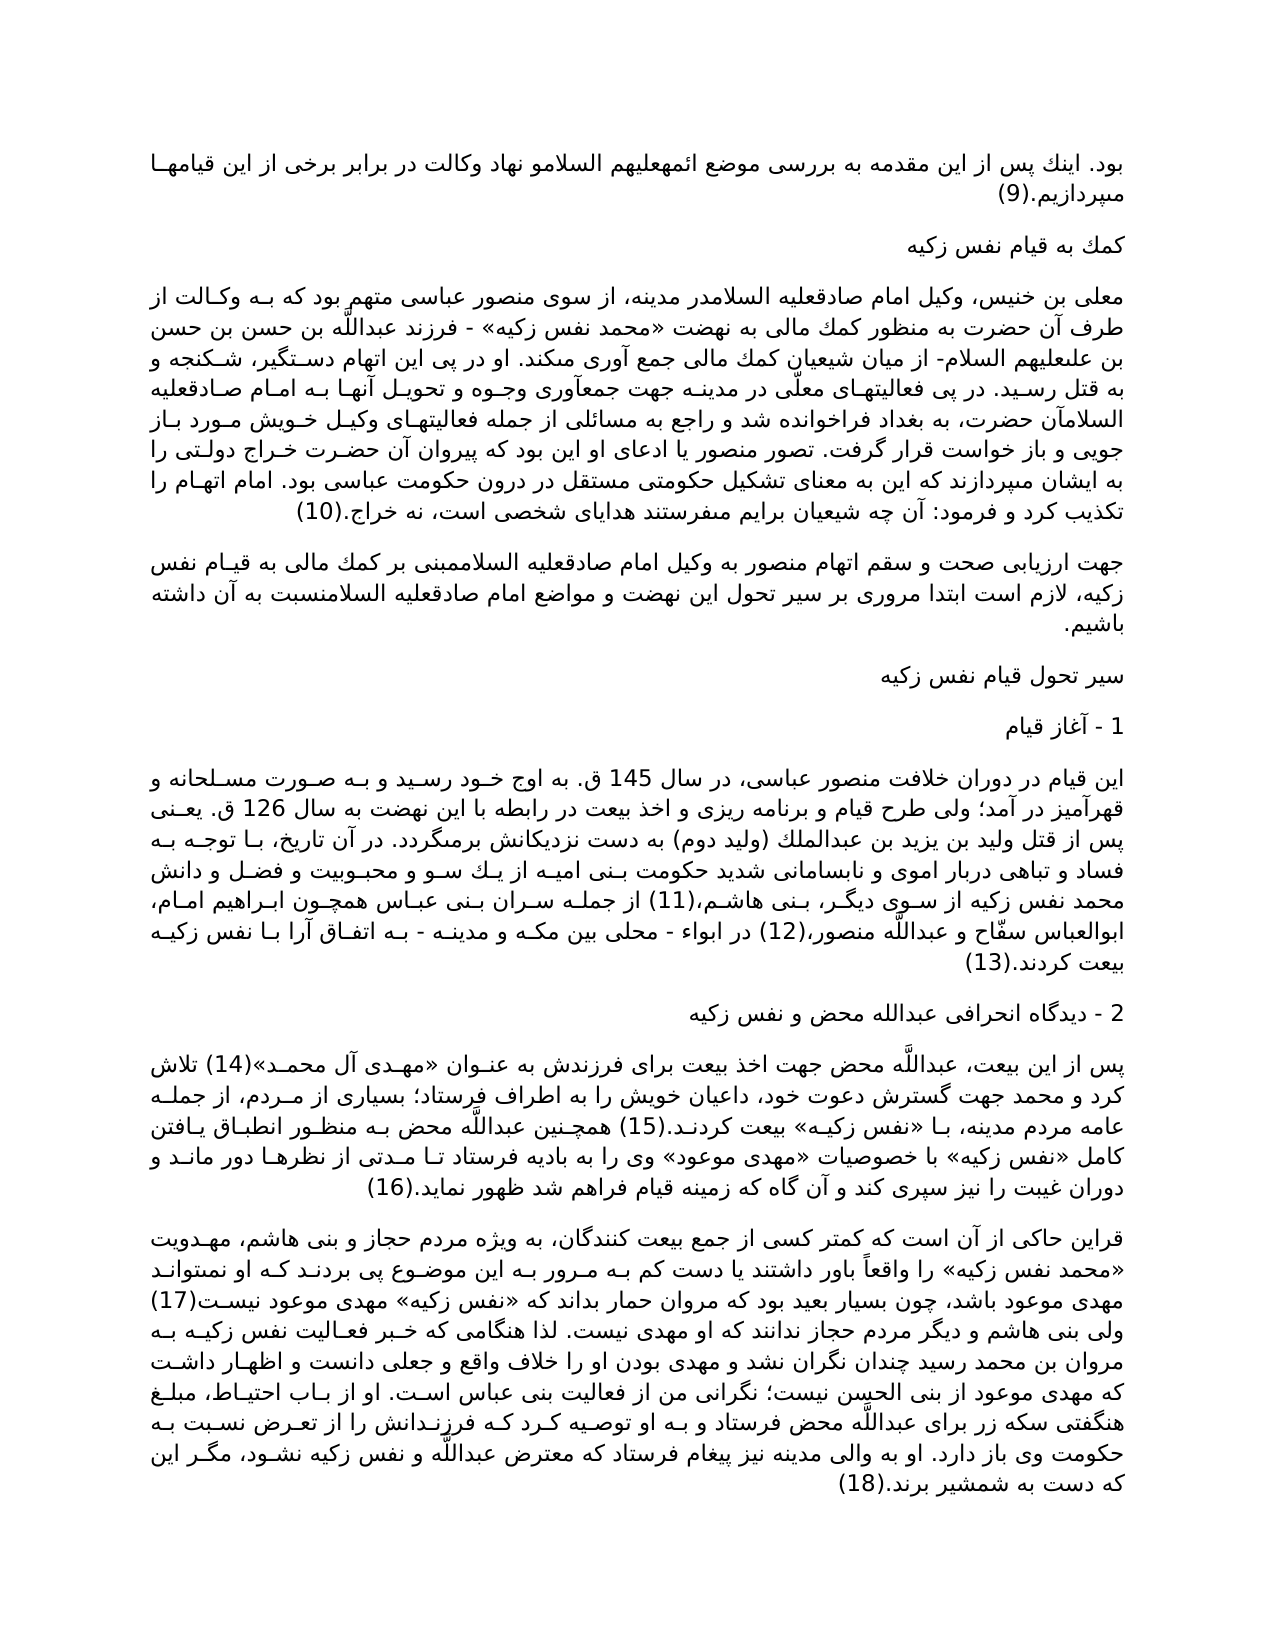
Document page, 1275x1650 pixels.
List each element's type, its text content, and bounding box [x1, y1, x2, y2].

text جهت ارزيابى صحت و سقم اتهام منصور به وكيل امام صادق‏عليه السلام‏مبنى بر كمك مالى به قيام نفس زكيه، لازم است ابتدا مرورى بر سير تحول اين نهضت و مواضع امام صادق‏عليه السلام‏نسبت به آن داشته باشيم. [150, 549, 1125, 637]
text سير تحول قيام نفس زكيه‏ [150, 662, 1125, 689]
text معلى بن خنيس، وكيل امام صادق‏عليه السلام‏در مدينه، از سوى منصور عباسى متهم بود كه به وكالت از طرف آن حضرت به منظور كمك مالى به نهضت «محمد نفس زكيه» - فرزند عبداللَّه بن حسن بن حسن بن على‏عليهم السلام- از ميان شيعيان كمك مالى جمع آورى مى‏كند. او در پى اين اتهام دستگير، شكنجه و به قتل رسيد. در پى فعاليت‏هاى معلّى در مدينه جهت جمع‏آورى وجوه و تحويل آن‏ها به امام صادق‏عليه السلام‏آن حضرت، به بغداد فراخوانده شد و راجع به مسائلى از جمله فعاليت‏هاى وكيل خويش مورد باز جويى و باز خواست قرار گرفت. تصور منصور يا ادعاى او اين بود كه پيروان آن حضرت خراج دولتى را به ايشان مى‏پردازند كه اين به معناى تشكيل حكومتى مستقل در درون حكومت عباسى بود. امام اتهام را تكذيب كرد و فرمود: آن چه شيعيان برايم مى‏فرستند هداياى شخصى است، نه خراج.(10) [150, 283, 1125, 524]
text پس از اين بيعت، عبداللَّه محض جهت اخذ بيعت براى فرزندش به عنوان «مهدى آل محمد»(14) تلاش كرد و محمد جهت گسترش دعوت خود، داعيان خويش را به اطراف فرستاد؛ بسيارى از مردم، از جمله عامه مردم مدينه، با «نفس زكيه» بيعت كردند.(15) همچنين عبداللَّه محض به منظور انطباق يافتن كامل «نفس زكيه» با خصوصيات «مهدى موعود» وى را به باديه فرستاد تا مدتى از نظرها دور ماند و دوران غيبت را نيز سپرى كند و آن گاه كه زمينه قيام فراهم شد ظهور نمايد.(16) [150, 1052, 1125, 1201]
text 2 - ديدگاه انحرافى عبدالله محض و نفس زكيه‏ [150, 1000, 1125, 1027]
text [150, 150, 1125, 207]
text 1 - آغاز قيام‏ [150, 713, 1125, 740]
text اين قيام در دوران خلافت منصور عباسى، در سال 145 ق. به اوج خود رسيد و به صورت مسلحانه و قهرآميز در آمد؛ ولى طرح قيام و برنامه ريزى و اخذ بيعت در رابطه با اين نهضت به سال 126 ق. يعنى پس از قتل وليد بن يزيد بن عبدالملك (وليد دوم) به دست نزديكانش برمى‏گردد. در آن تاريخ، با توجه به فساد و تباهى دربار اموى و نابسامانى شديد حكومت بنى اميه از يك سو و محبوبيت و فضل و دانش محمد نفس زكيه از سوى ديگر، بنى هاشم،(11) از جمله سران بنى عباس همچون ابراهيم امام، ابوالعباس سفّاح و عبداللَّه منصور،(12) در ابواء - محلى بين مكه و مدينه - به اتفاق آرا با نفس زكيه بيعت كردند.(13) [150, 765, 1125, 975]
text قراين حاكى از آن است كه كمتر كسى از جمع بيعت كنندگان، به ويژه مردم حجاز و بنى هاشم، مهدويت «محمد نفس زكيه» را واقعاً باور داشتند يا دست كم به مرور به اين موضوع پى بردند كه او نمى‏تواند مهدى موعود باشد، چون بسيار بعيد بود كه مروان حمار بداند كه «نفس زكيه» مهدى موعود نيست(17) ولى بنى هاشم و ديگر مردم حجاز ندانند كه او مهدى نيست. لذا هنگامى كه خبر فعاليت نفس زكيه به مروان بن محمد رسيد چندان نگران نشد و مهدى بودن او را خلاف واقع و جعلى دانست و اظهار داشت كه مهدى موعود از بنى الحسن نيست؛ نگرانى من از فعاليت بنى عباس است. او از باب احتياط، مبلغ هنگفتى سكه زر براى عبداللَّه محض فرستاد و به او توصيه كرد كه فرزندانش را از تعرض نسبت به حكومت وى باز دارد. او به والى مدينه نيز پيغام فرستاد كه معترض عبداللَّه و نفس زكيه نشود، مگر اين كه دست به شمشير برند.(18) [150, 1226, 1125, 1497]
text كمك به قيام نفس زكيه‏ [150, 232, 1125, 259]
